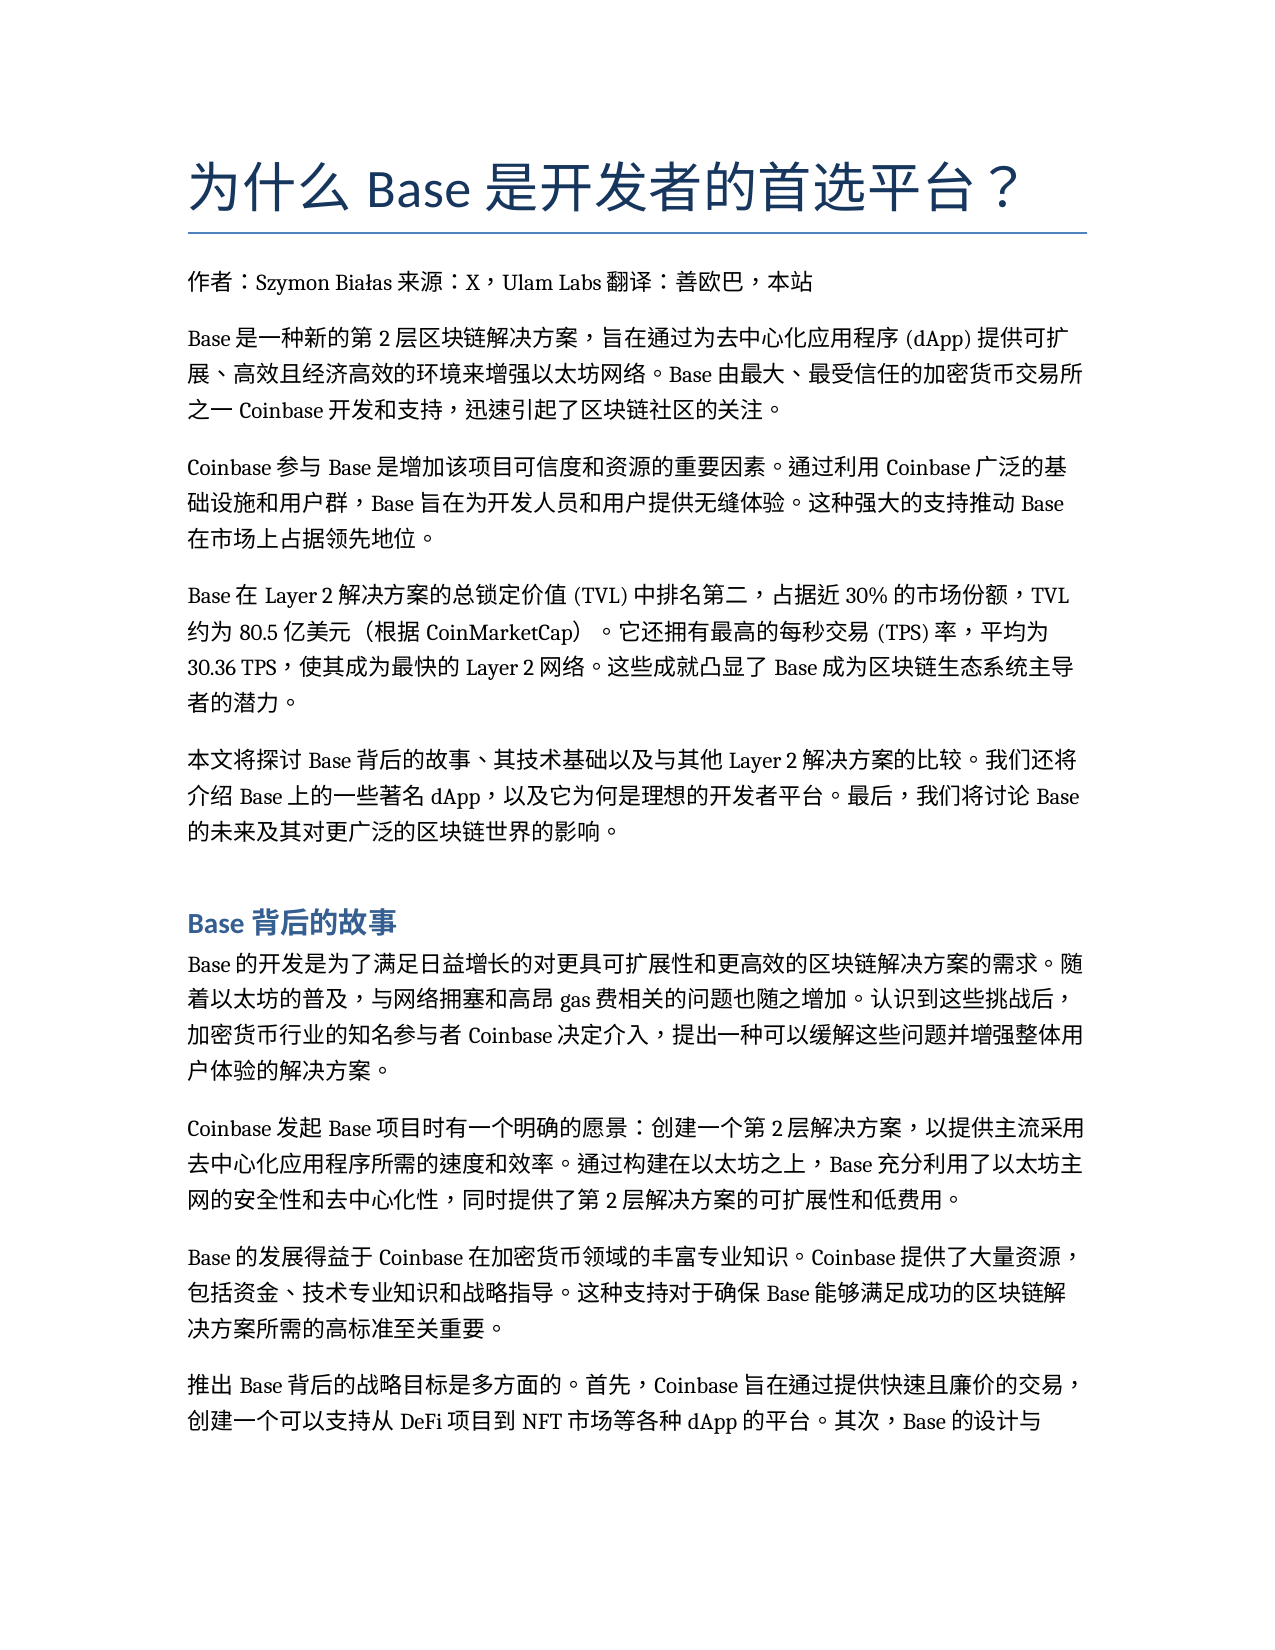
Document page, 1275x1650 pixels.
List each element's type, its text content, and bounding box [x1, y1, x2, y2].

subtitle Base 背后的故事 [187, 902, 1087, 942]
text Base 在 Layer 2 解决方案的总锁定价值 (TVL) 中排名第二，占据近 30% 的市场份额，TVL 约为 80.5 亿美元（根据 CoinMarketCap）。它还拥有最高的每秒交易 (TPS) 率，平均为 30.36 TPS，使其成为最快的 Layer 2 网络。这些成就凸显了 Base 成为区块链生态系统主导者的潜力。 [187, 579, 1087, 718]
text Base 的发展得益于 Coinbase 在加密货币领域的丰富专业知识。Coinbase 提供了大量资源，包括资金、技术专业知识和战略指导。这种支持对于确保 Base 能够满足成功的区块链解决方案所需的高标准至关重要。 [187, 1241, 1087, 1344]
title 为什么 Base 是开发者的首选平台？ [187, 150, 1087, 234]
text 本文将探讨 Base 背后的故事、其技术基础以及与其他 Layer 2 解决方案的比较。我们还将介绍 Base 上的一些著名 dApp，以及它为何是理想的开发者平台。最后，我们将讨论 Base 的未来及其对更广泛的区块链世界的影响。 [187, 744, 1087, 847]
text Coinbase 参与 Base 是增加该项目可信度和资源的重要因素。通过利用 Coinbase 广泛的基础设施和用户群，Base 旨在为开发人员和用户提供无缝体验。这种强大的支持推动 Base 在市场上占据领先地位。 [187, 451, 1087, 554]
text 作者：Szymon Białas 来源：X，Ulam Labs 翻译：善欧巴，本站 [187, 265, 1087, 297]
text Base 是一种新的第 2 层区块链解决方案，旨在通过为去中心化应用程序 (dApp) 提供可扩展、高效且经济高效的环境来增强以太坊网络。Base 由最大、最受信任的加密货币交易所之一 Coinbase 开发和支持，迅速引起了区块链社区的关注。 [187, 322, 1087, 425]
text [187, 1369, 1087, 1437]
text Base 的开发是为了满足日益增长的对更具可扩展性和更高效的区块链解决方案的需求。随着以太坊的普及，与网络拥塞和高昂 gas 费相关的问题也随之增加。认识到这些挑战后，加密货币行业的知名参与者 Coinbase 决定介入，提出一种可以缓解这些问题并增强整体用户体验的解决方案。 [187, 947, 1087, 1087]
text Coinbase 发起 Base 项目时有一个明确的愿景：创建一个第 2 层解决方案，以提供主流采用去中心化应用程序所需的速度和效率。通过构建在以太坊之上，Base 充分利用了以太坊主网的安全性和去中心化性，同时提供了第 2 层解决方案的可扩展性和低费用。 [187, 1112, 1087, 1215]
